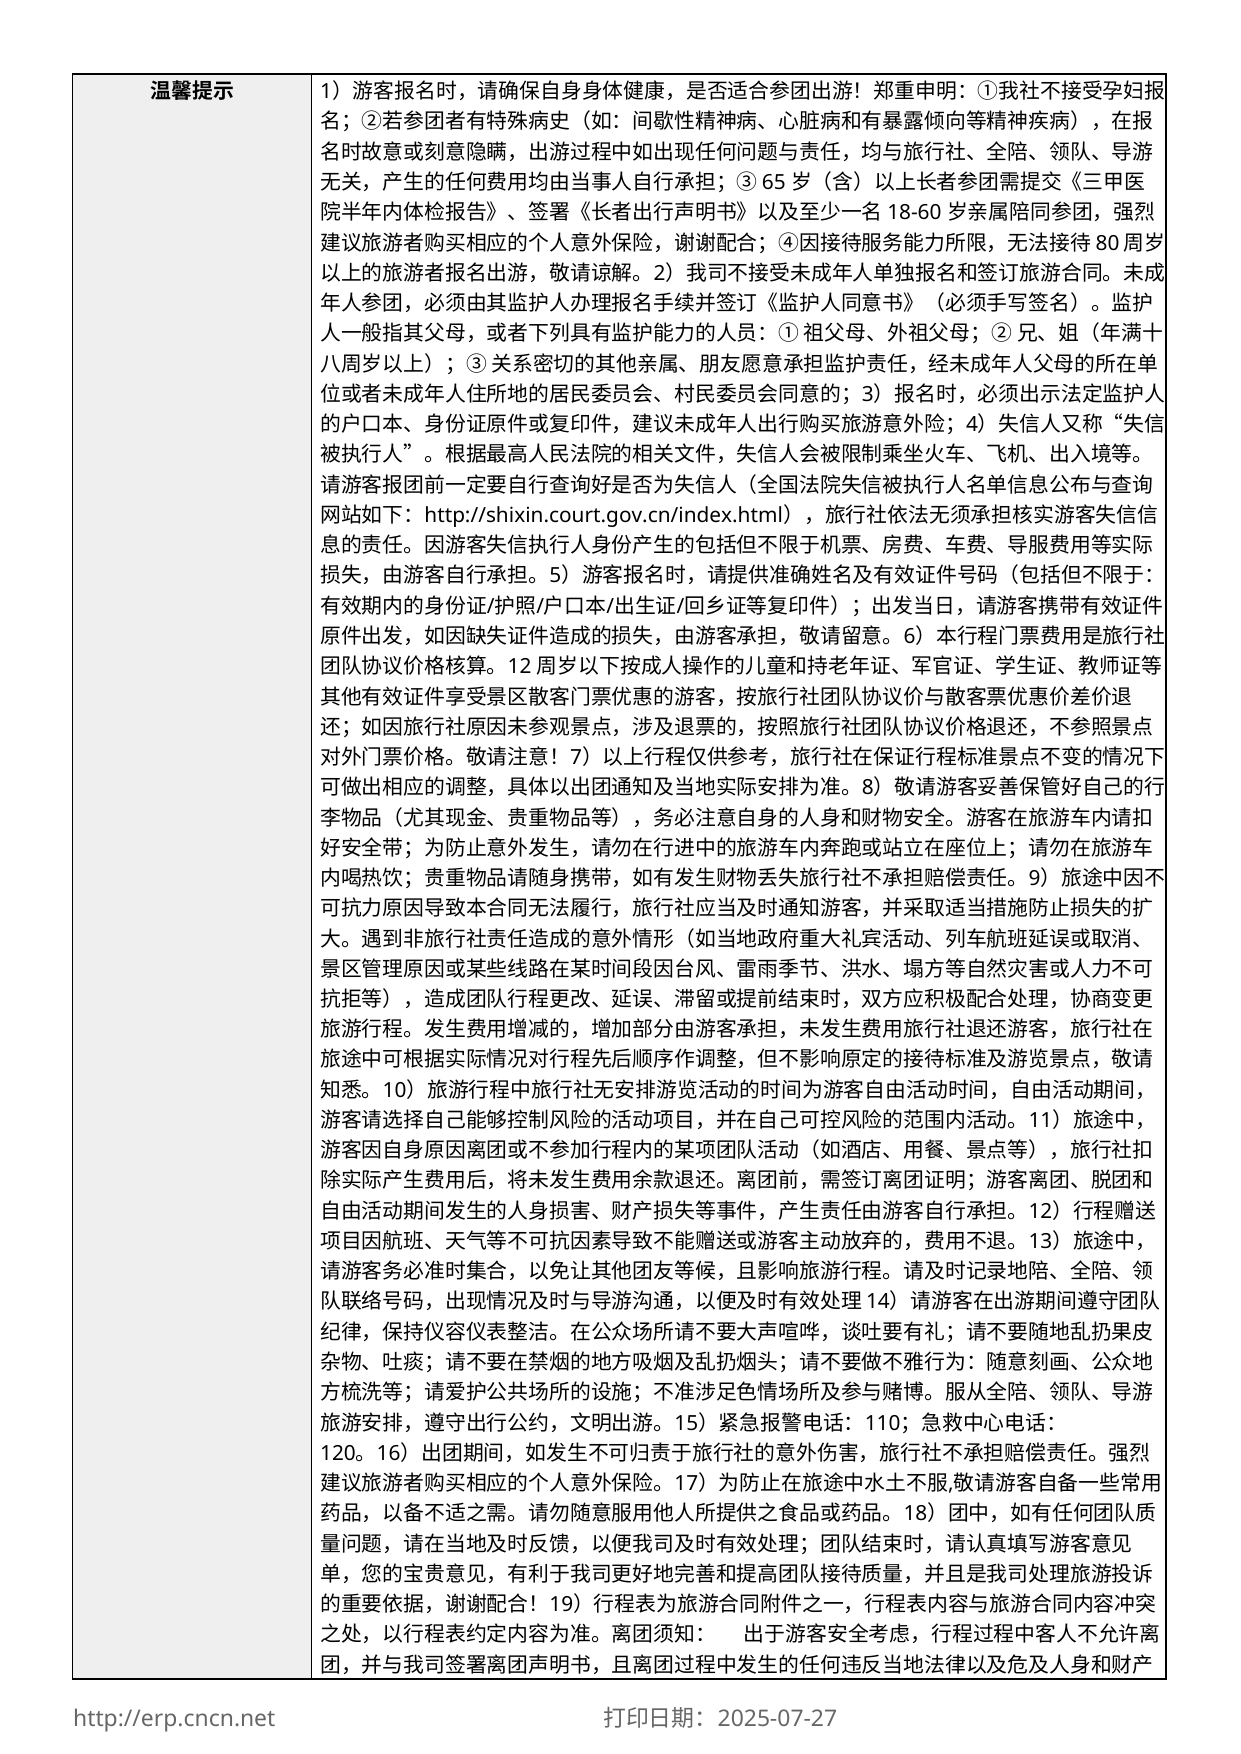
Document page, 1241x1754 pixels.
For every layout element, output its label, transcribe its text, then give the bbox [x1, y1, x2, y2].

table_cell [312, 75, 1165, 1678]
table_cell 温馨提示 [73, 75, 311, 1678]
